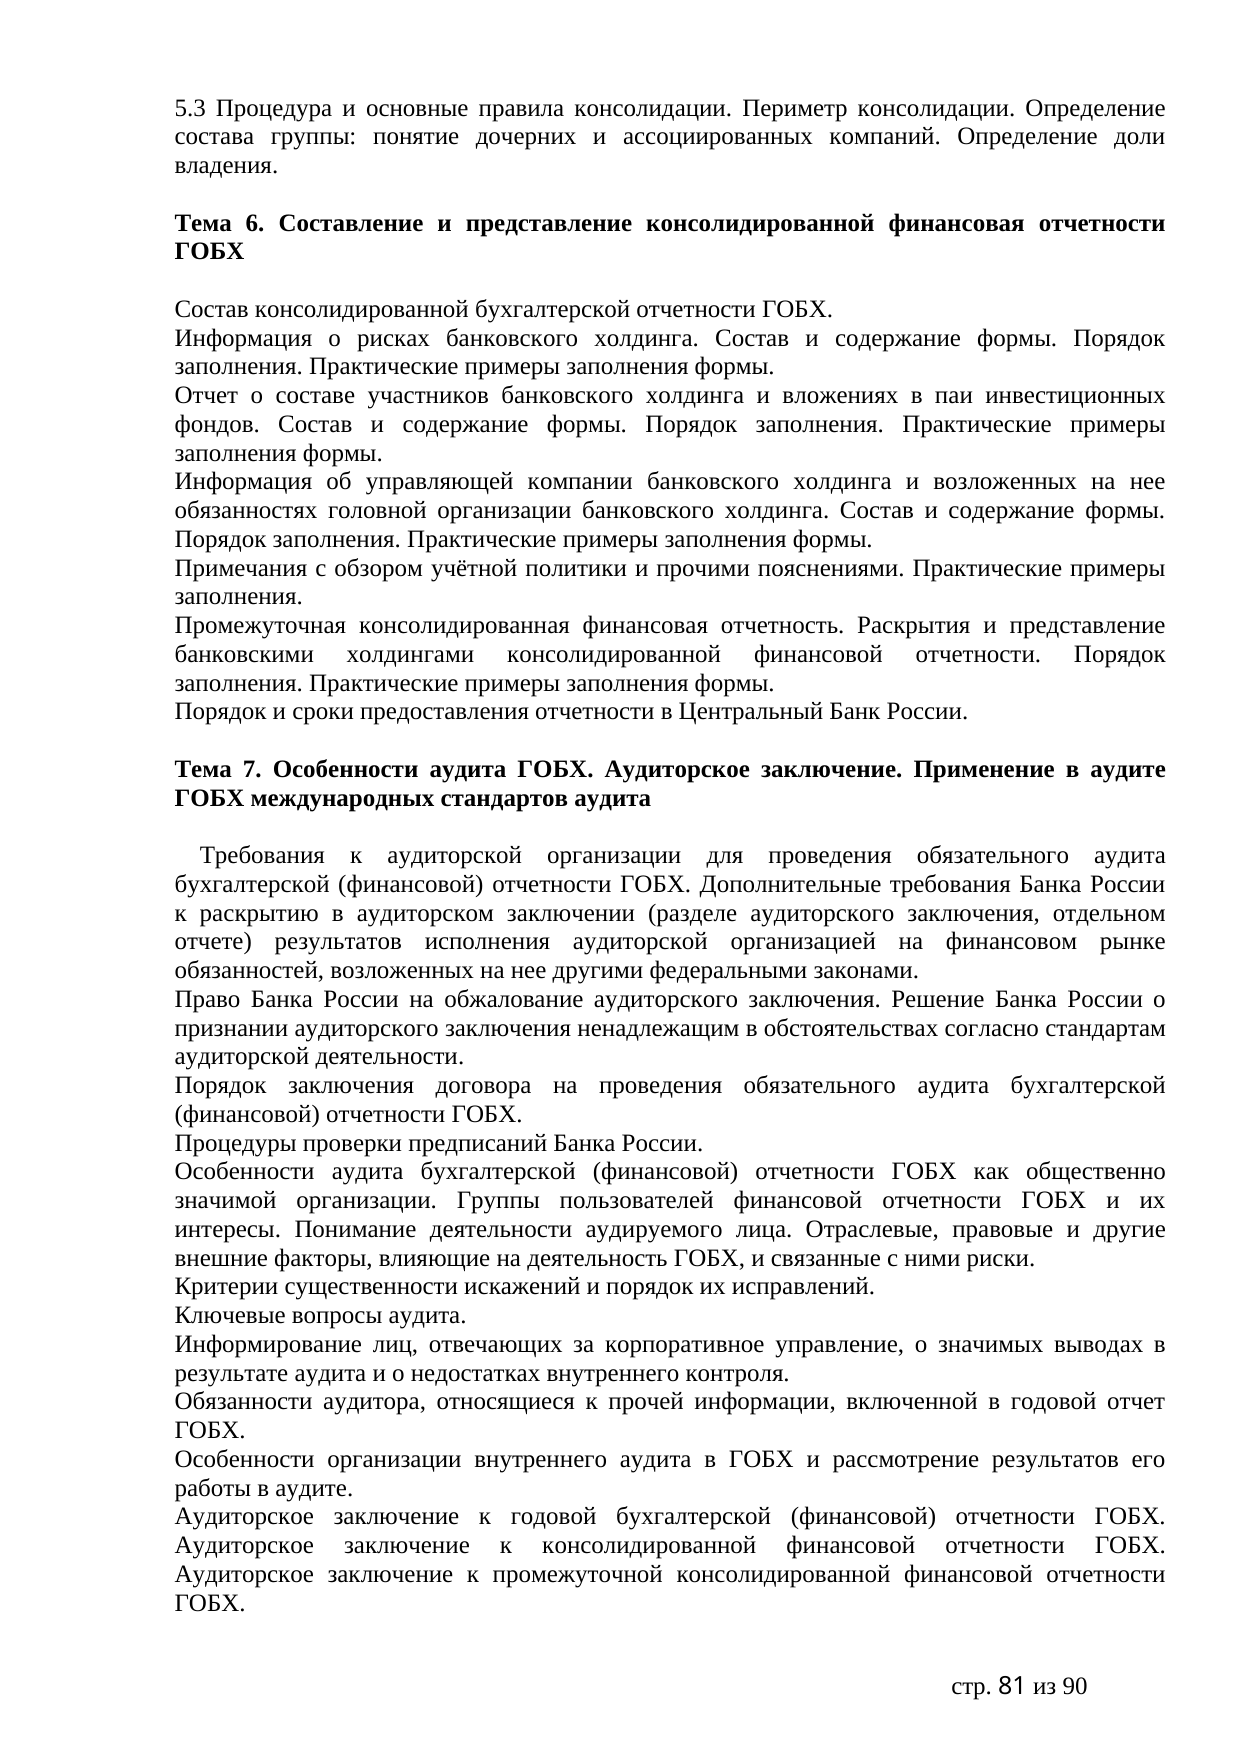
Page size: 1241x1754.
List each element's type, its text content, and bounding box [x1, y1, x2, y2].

text Отчет о составе участников банковского холдинга и вложениях в паи инвестиционных фондов. Состав и содержание формы. Порядок заполнения. Практические примеры заполнения формы. [174, 380, 1166, 466]
text Обязанности аудитора, относящиеся к прочей информации, включенной в годовой отчет ГОБХ. [174, 1386, 1166, 1444]
text Промежуточная консолидированная финансовая отчетность. Раскрытия и представление банковскими холдингами консолидированной финансовой отчетности. Порядок заполнения. Практические примеры заполнения формы. [174, 610, 1166, 696]
text Аудиторское заключение к годовой бухгалтерской (финансовой) отчетности ГОБХ. Аудиторское заключение к консолидированной финансовой отчетности ГОБХ. Аудиторское заключение к промежуточной консолидированной финансовой отчетности ГОБХ. [174, 1501, 1166, 1616]
text Состав консолидированной бухгалтерской отчетности ГОБХ. [174, 294, 1166, 323]
text Требования к аудиторской организации для проведения обязательного аудита бухгалтерской (финансовой) отчетности ГОБХ. Дополнительные требования Банка России к раскрытию в аудиторском заключении (разделе аудиторского заключения, отдельном отчете) результатов исполнения аудиторской организацией на финансовом рынке обязанностей, возложенных на нее другими федеральными законами. [174, 840, 1166, 984]
text Ключевые вопросы аудита. [174, 1300, 1166, 1329]
text Критерии существенности искажений и порядок их исправлений. [174, 1271, 1166, 1300]
text Право Банка России на обжалование аудиторского заключения. Решение Банка России о признании аудиторского заключения ненадлежащим в обстоятельствах согласно стандартам аудиторской деятельности. [174, 984, 1166, 1070]
text Процедуры проверки предписаний Банка России. [174, 1128, 1166, 1156]
text Порядок и сроки предоставления отчетности в Центральный Банк России. [174, 696, 1166, 725]
text 5.3 Процедура и основные правила консолидации. Периметр консолидации. Определение состава группы: понятие дочерних и ассоциированных компаний. Определение доли владения. [174, 93, 1166, 179]
text Информация об управляющей компании банковского холдинга и возложенных на нее обязанностях головной организации банковского холдинга. Состав и содержание формы. Порядок заполнения. Практические примеры заполнения формы. [174, 466, 1166, 553]
text Информация о рисках банковского холдинга. Состав и содержание формы. Порядок заполнения. Практические примеры заполнения формы. [174, 323, 1166, 380]
text Особенности аудита бухгалтерской (финансовой) отчетности ГОБХ как общественно значимой организации. Группы пользователей финансовой отчетности ГОБХ и их интересы. Понимание деятельности аудируемого лица. Отраслевые, правовые и другие внешние факторы, влияющие на деятельность ГОБХ, и связанные с ними риски. [174, 1156, 1166, 1271]
text Информирование лиц, отвечающих за корпоративное управление, о значимых выводах в результате аудита и о недостатках внутреннего контроля. [174, 1329, 1166, 1386]
text Тема 6. Составление и представление консолидированной финансовая отчетности ГОБХ [174, 208, 1166, 265]
text Примечания с обзором учётной политики и прочими пояснениями. Практические примеры заполнения. [174, 553, 1166, 610]
text Тема 7. Особенности аудита ГОБХ. Аудиторское заключение. Применение в аудите ГОБХ международных стандартов аудита [174, 754, 1166, 811]
text Особенности организации внутреннего аудита в ГОБХ и рассмотрение результатов его работы в аудите. [174, 1444, 1166, 1501]
text Порядок заключения договора на проведения обязательного аудита бухгалтерской (финансовой) отчетности ГОБХ. [174, 1070, 1166, 1128]
